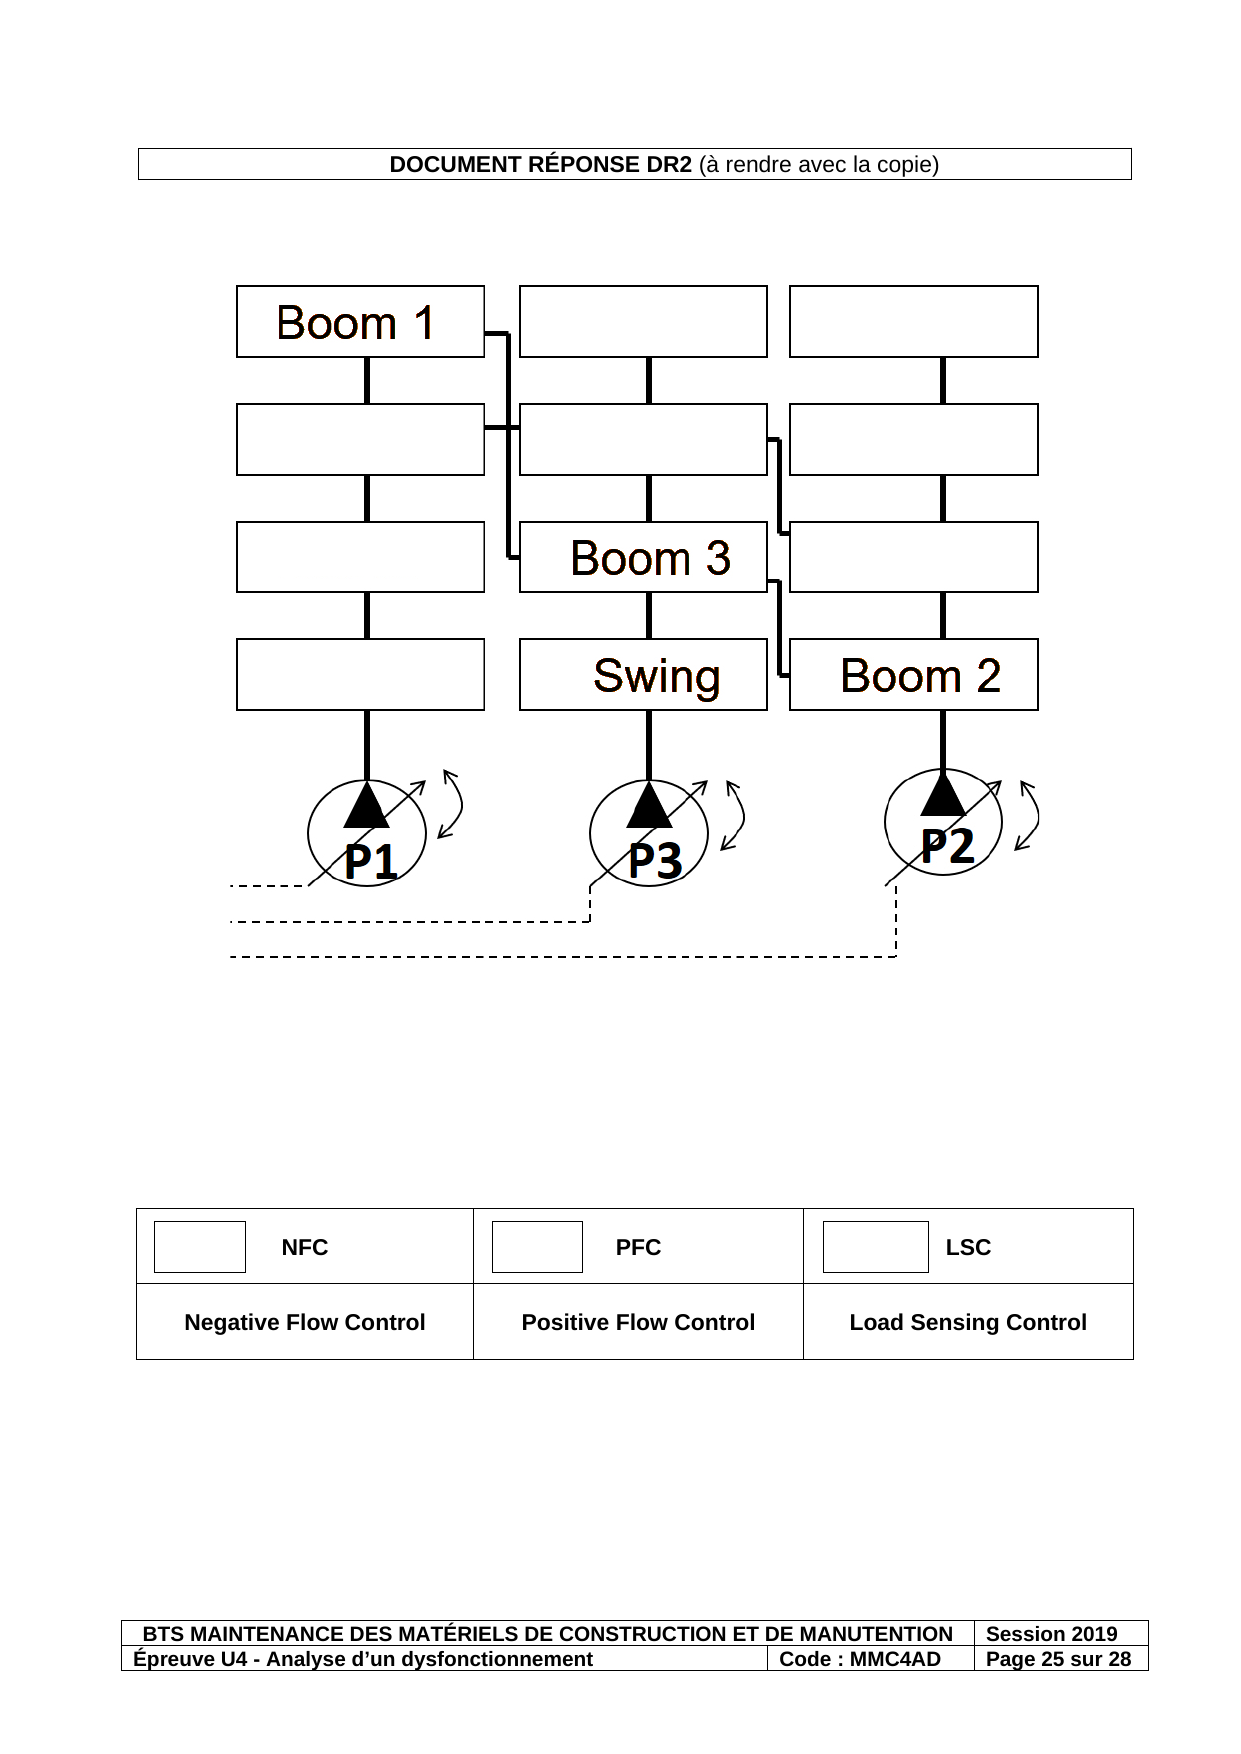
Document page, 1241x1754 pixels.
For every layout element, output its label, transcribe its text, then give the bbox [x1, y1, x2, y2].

table_cell Load Sensing Control [804, 1284, 1133, 1359]
table_header NFC [137, 1209, 473, 1283]
picture [230, 280, 1040, 979]
table_header PFC [474, 1209, 803, 1283]
table_cell Negative Flow Control [137, 1284, 473, 1359]
table_header LSC [804, 1209, 1133, 1283]
text DOCUMENT RÉPONSE DR2 (à rendre avec la copie) [139, 149, 1131, 179]
table_cell Positive Flow Control [474, 1284, 803, 1359]
